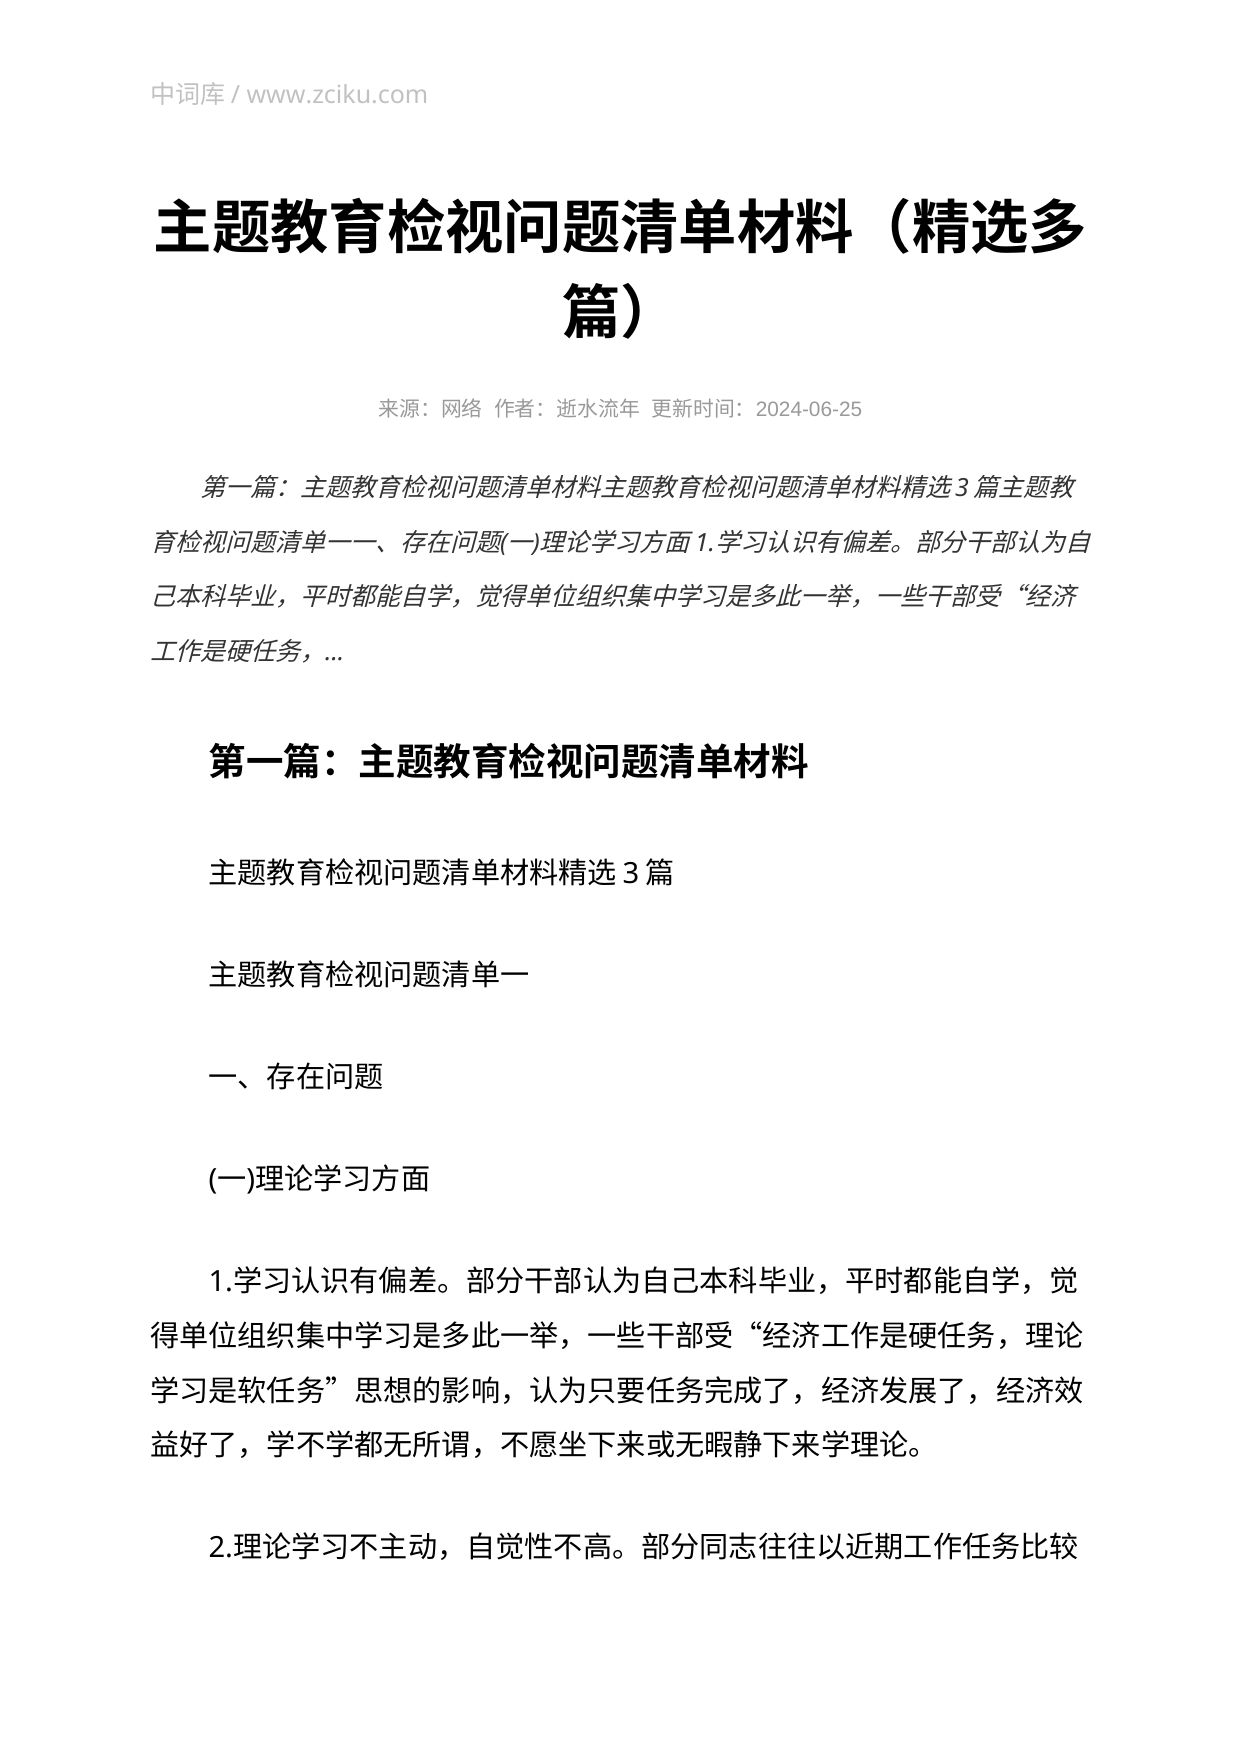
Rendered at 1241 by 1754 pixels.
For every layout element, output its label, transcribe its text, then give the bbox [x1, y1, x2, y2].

text 一、存在问题 [150, 1053, 1090, 1096]
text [150, 1524, 1090, 1566]
text 主题教育检视问题清单一 [150, 952, 1090, 994]
subtitle 主题教育检视问题清单材料（精选多篇） [150, 181, 1090, 350]
text 来源：网络 作者：逝水流年 更新时间：2024-06-25 [150, 397, 1090, 421]
text 主题教育检视问题清单材料精选3篇 [150, 850, 1090, 892]
text 1.学习认识有偏差。部分干部认为自己本科毕业，平时都能自学，觉得单位组织集中学习是多此一举，一些干部受“经济工作是硬任务，理论学习是软任务”思想的影响，认为只要任务完成了，经济发展了，经济效益好了，学不学都无所谓，不愿坐下来或无暇静下来学理论。 [150, 1257, 1090, 1464]
text (一)理论学习方面 [150, 1155, 1090, 1198]
text 第一篇：主题教育检视问题清单材料主题教育检视问题清单材料精选3篇主题教育检视问题清单一一、存在问题(一)理论学习方面1.学习认识有偏差。部分干部认为自己本科毕业，平时都能自学，觉得单位组织集中学习是多此一举，一些干部受“经济工作是硬任务，... [150, 468, 1090, 667]
text 第一篇：主题教育检视问题清单材料 [150, 732, 1090, 787]
